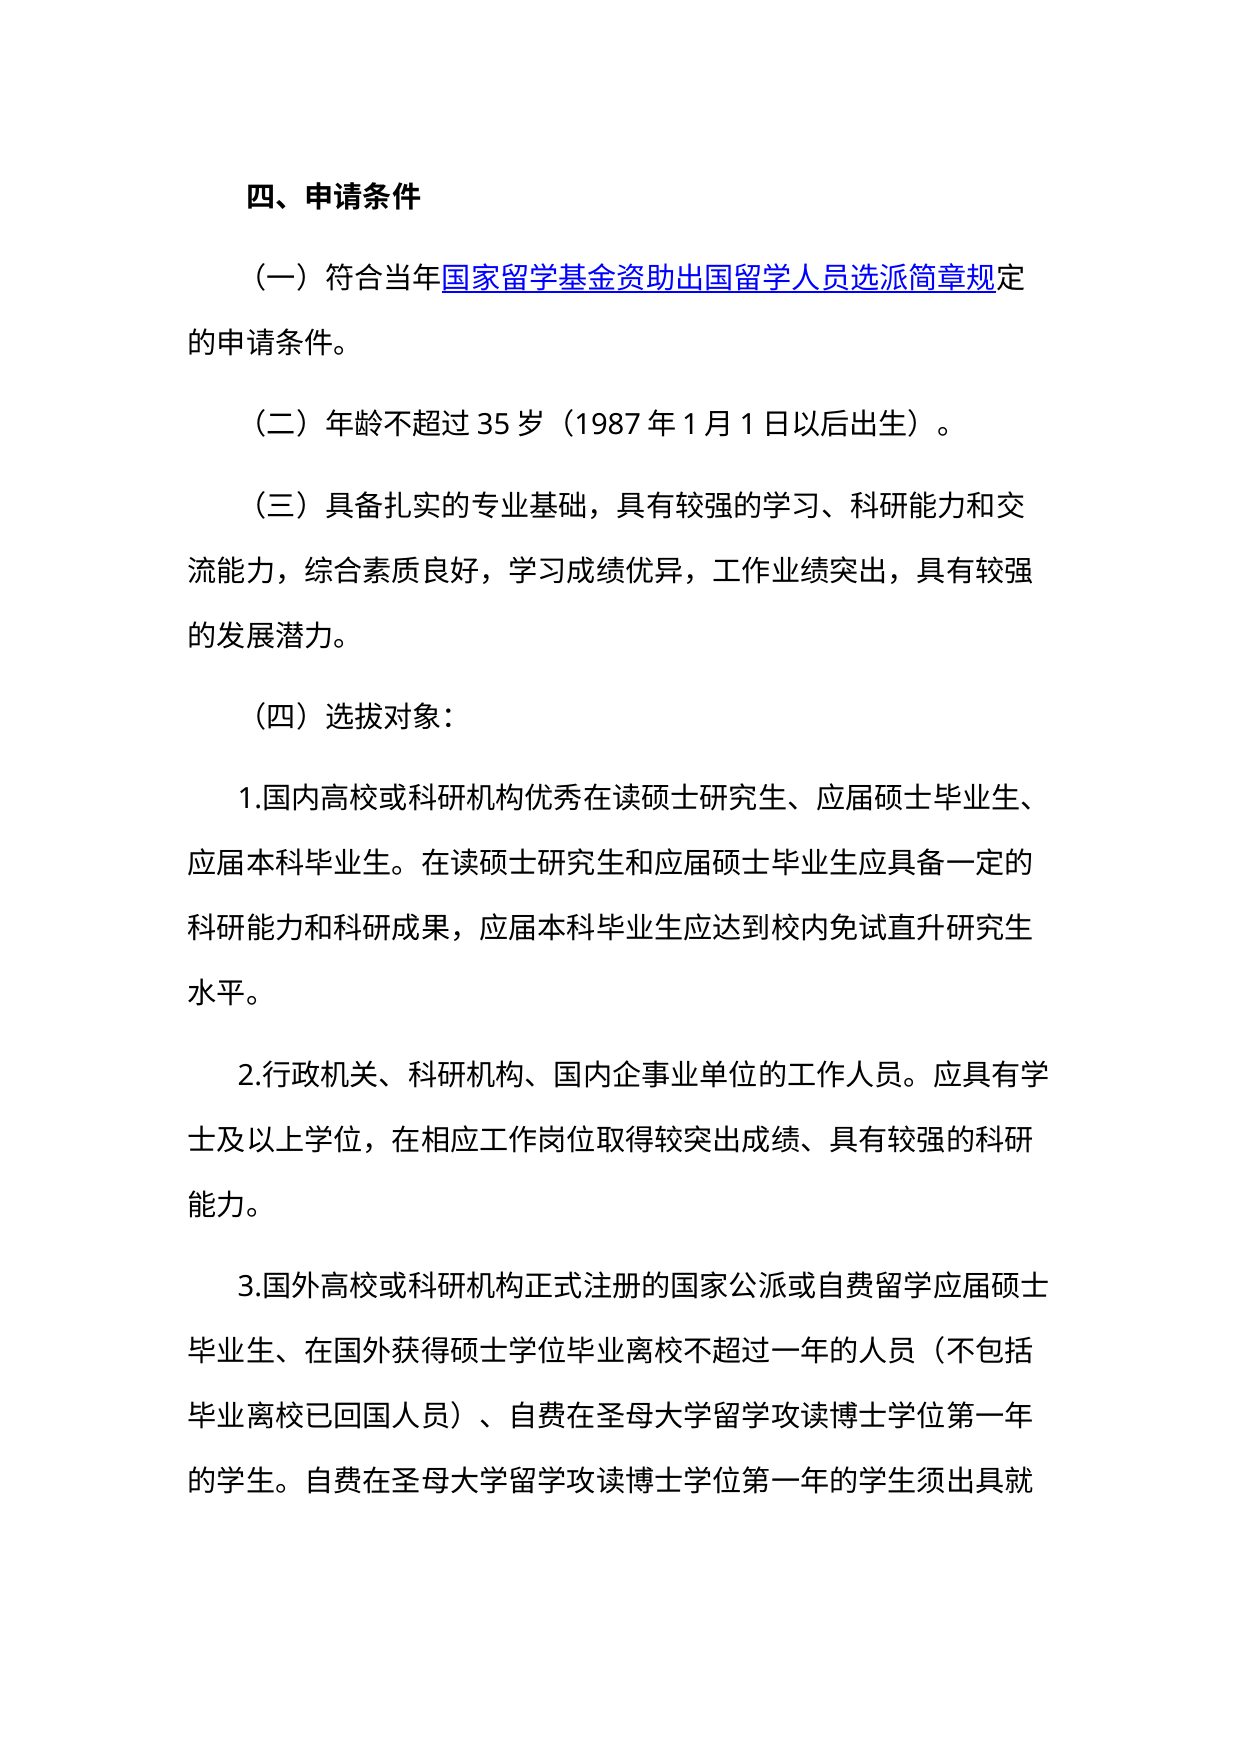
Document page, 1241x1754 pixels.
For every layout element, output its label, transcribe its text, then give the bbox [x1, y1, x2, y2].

text 四、申请条件 [187, 162, 1053, 227]
text （一）符合当年国家留学基金资助出国留学人员选派简章规定的申请条件。 [187, 243, 1053, 373]
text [187, 1251, 1053, 1511]
text 2.行政机关、科研机构、国内企事业单位的工作人员。应具有学士及以上学位，在相应工作岗位取得较突出成绩、具有较强的科研能力。 [187, 1040, 1053, 1235]
text （二）年龄不超过35岁（1987年1月1日以后出生）。 [187, 390, 1053, 455]
text （三）具备扎实的专业基础，具有较强的学习、科研能力和交流能力，综合素质良好，学习成绩优异，工作业绩突出，具有较强的发展潜力。 [187, 471, 1053, 666]
text （四）选拔对象： [187, 682, 1053, 747]
text 1.国内高校或科研机构优秀在读硕士研究生、应届硕士毕业生、应届本科毕业生。在读硕士研究生和应届硕士毕业生应具备一定的科研能力和科研成果，应届本科毕业生应达到校内免试直升研究生水平。 [187, 764, 1053, 1024]
